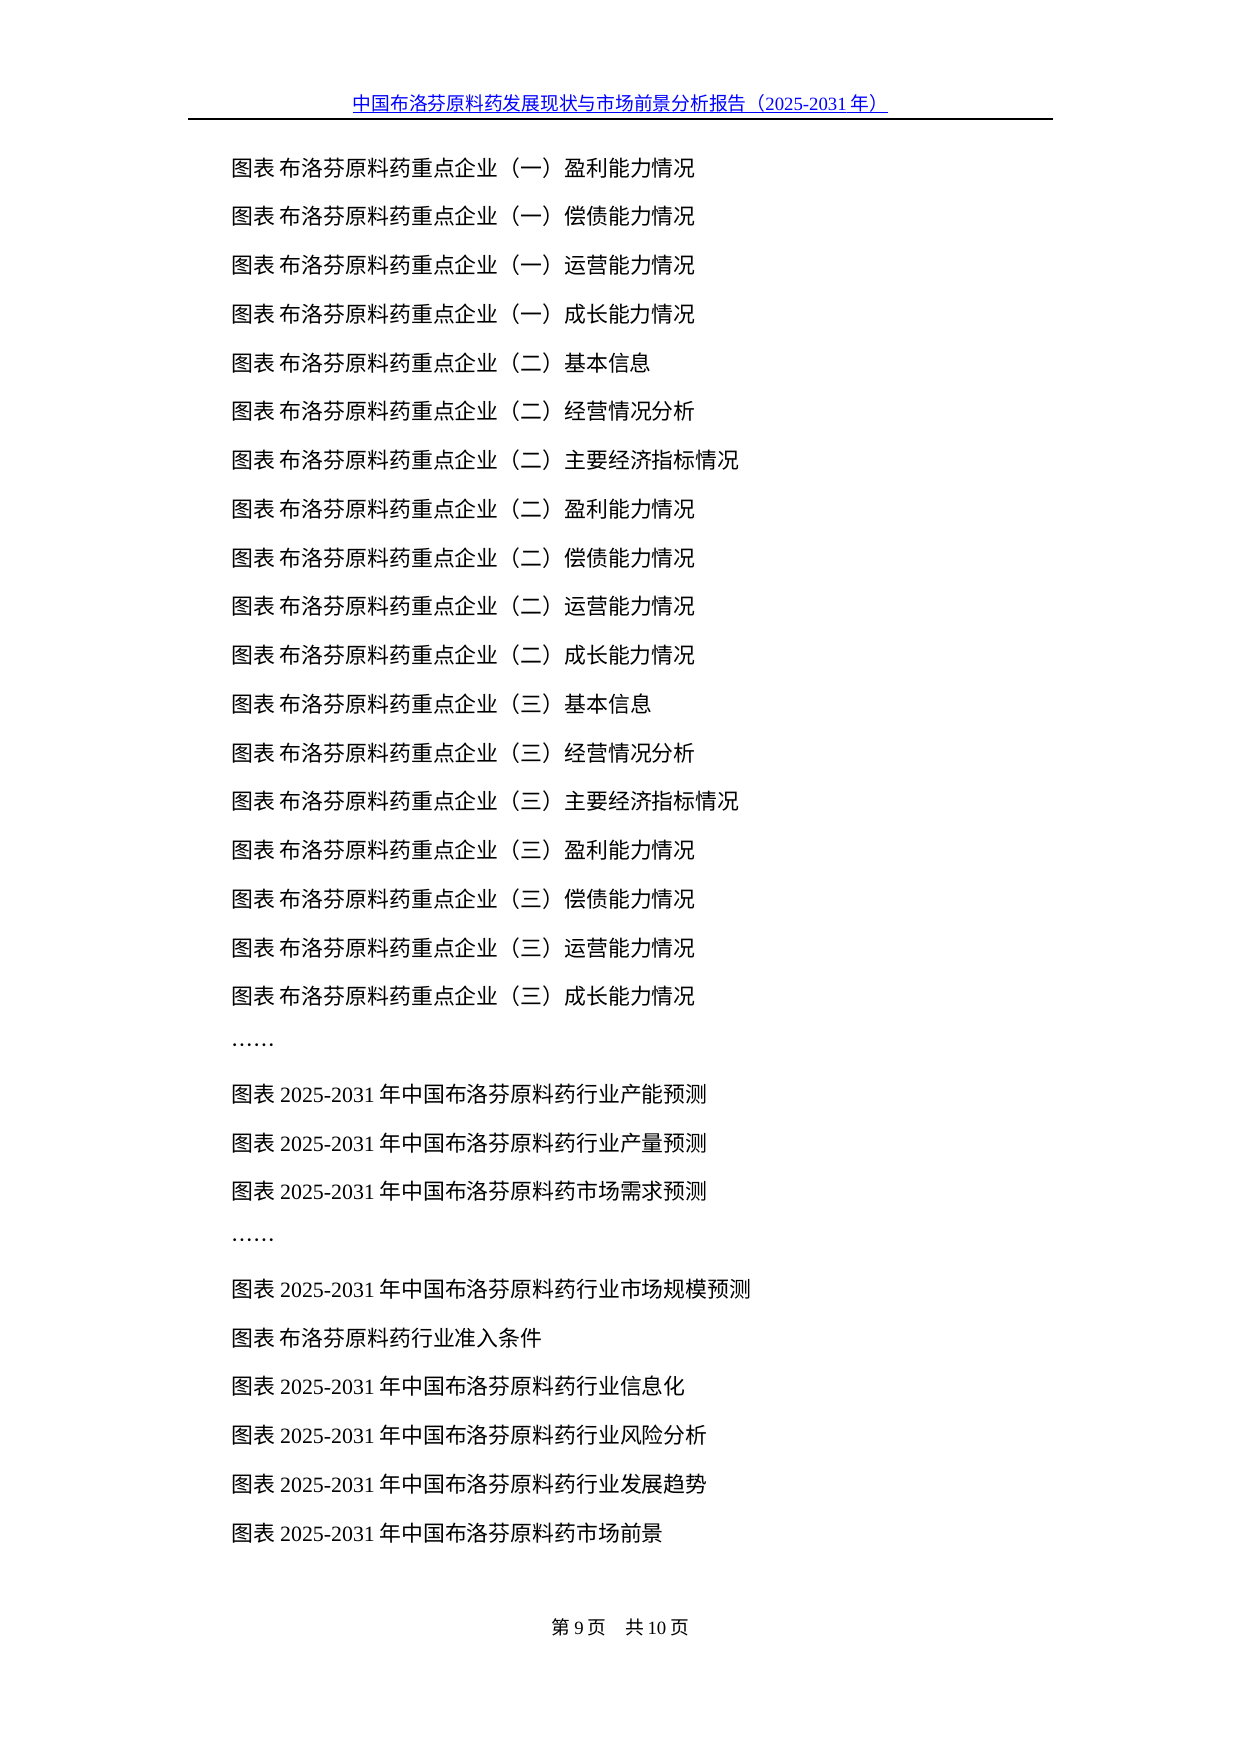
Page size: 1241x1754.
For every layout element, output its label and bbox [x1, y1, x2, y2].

text [187, 150, 1053, 1548]
